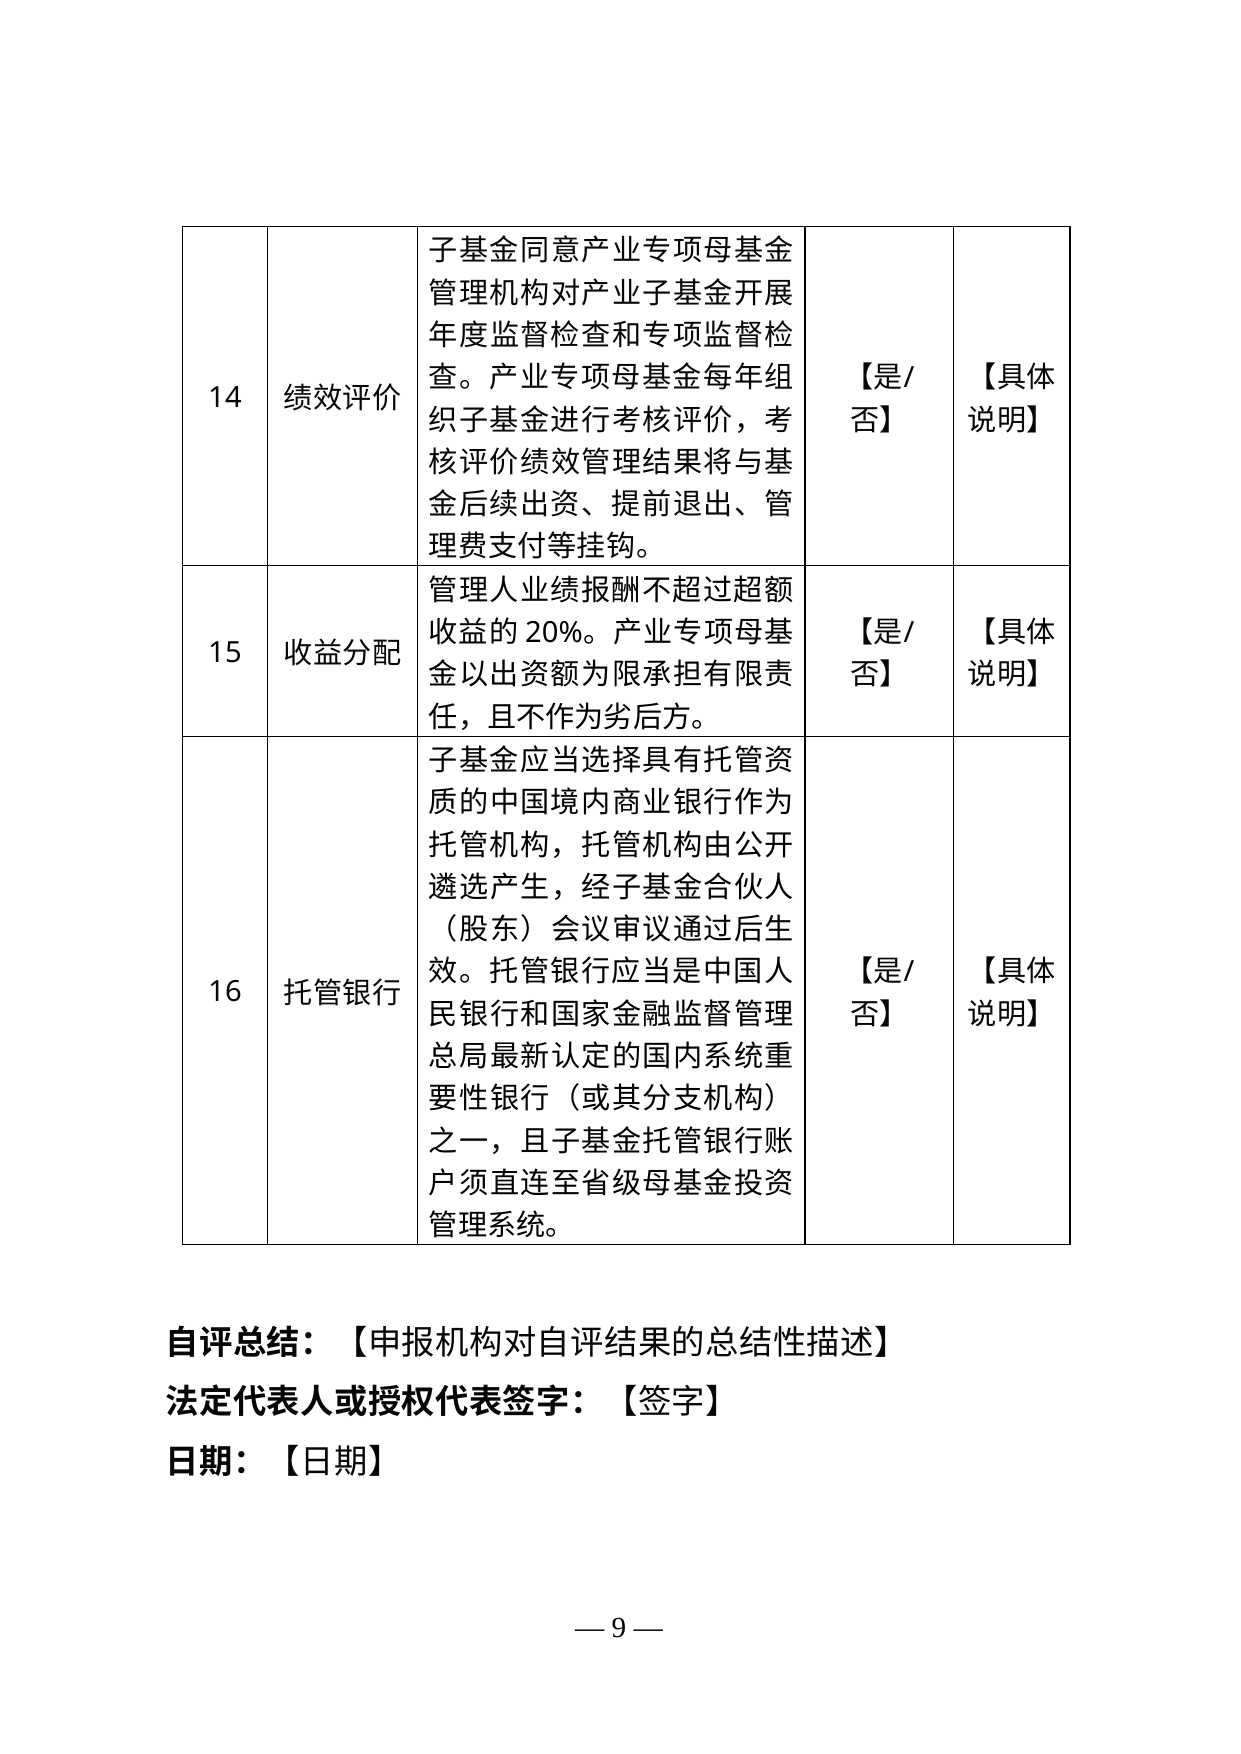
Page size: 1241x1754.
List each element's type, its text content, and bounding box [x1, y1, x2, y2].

table_cell 【是/否】 [806, 227, 953, 565]
text 法定代表人或授权代表签字：【签字】 日期：【日期】 [165, 1364, 1087, 1483]
table_cell 【具体说明】 [954, 566, 1069, 736]
table_cell 16 [183, 737, 267, 1244]
table_cell 子基金应当选择具有托管资质的中国境内商业银行作为托管机构，托管机构由公开遴选产生，经子基金合伙人（股东）会议审议通过后生效。托管银行应当是中国人民银行和国家金融监督管理总局最新认定的国内系统重要性银行（或其分支机构）之一，且子基金托管银行账户须直连至省级母基金投资管理系统。 [418, 737, 804, 1244]
table_cell 管理人业绩报酬不超过超额收益的20%。产业专项母基金以出资额为限承担有限责任，且不作为劣后方。 [418, 566, 804, 736]
table_cell 子基金同意产业专项母基金管理机构对产业子基金开展年度监督检查和专项监督检查。产业专项母基金每年组织子基金进行考核评价，考核评价绩效管理结果将与基金后续出资、提前退出、管理费支付等挂钩。 [418, 227, 804, 565]
table_cell 【具体说明】 [954, 737, 1069, 1244]
table_cell 【是/否】 [806, 737, 953, 1244]
table_cell 【具体说明】 [954, 227, 1069, 565]
table_cell 15 [183, 566, 267, 736]
table_cell 14 [183, 227, 267, 565]
table_cell 绩效评价 [268, 227, 417, 565]
table_cell 托管银行 [268, 737, 417, 1244]
table_cell 【是/否】 [806, 566, 953, 736]
text 自评总结：【申报机构对自评结果的总结性描述】 [165, 1304, 1087, 1364]
table_cell 收益分配 [268, 566, 417, 736]
